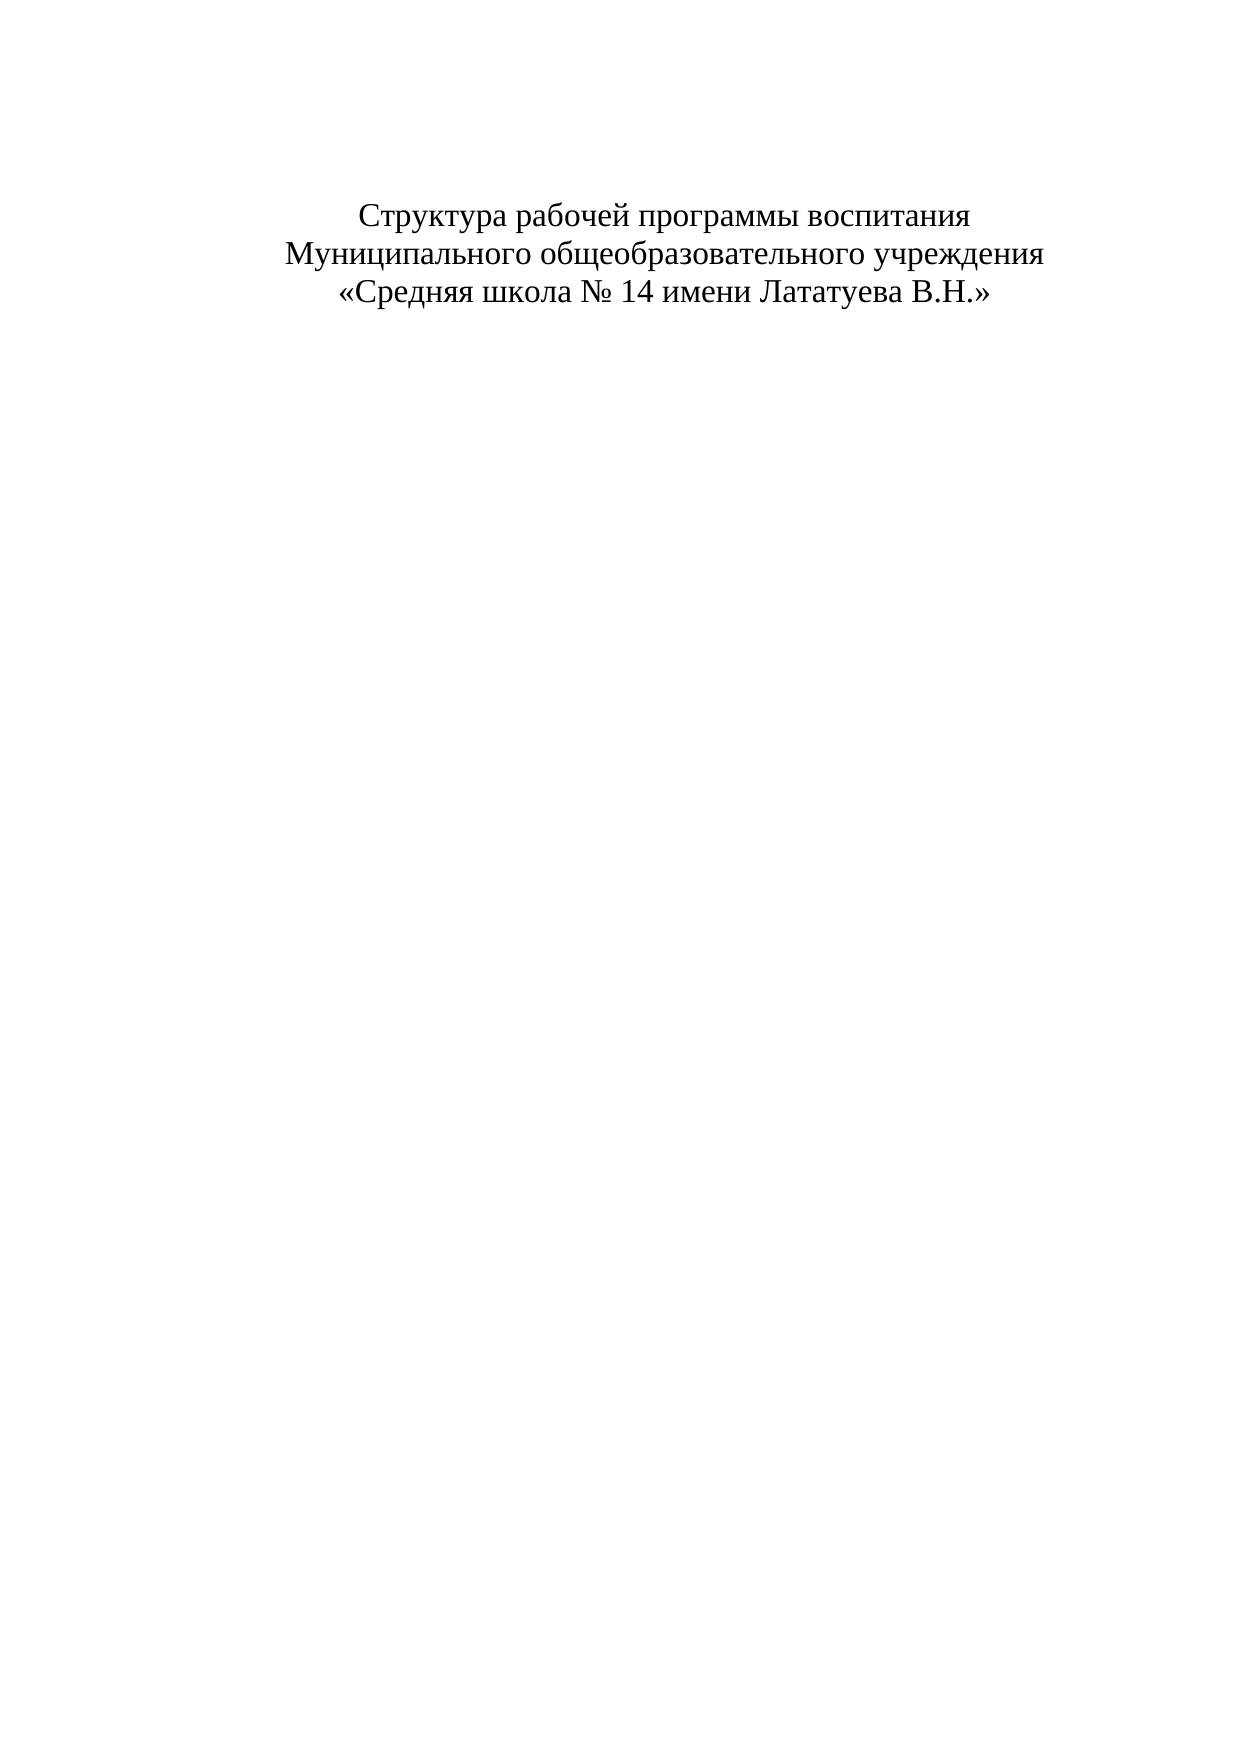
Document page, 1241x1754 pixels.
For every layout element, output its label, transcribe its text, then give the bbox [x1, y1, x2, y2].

text Структура рабочей программы воспитания [177, 195, 1152, 233]
text «Средняя школа № 14 имени Лататуева В.Н.» [177, 271, 1152, 310]
text Муниципального общеобразовательного учреждения [177, 233, 1152, 271]
